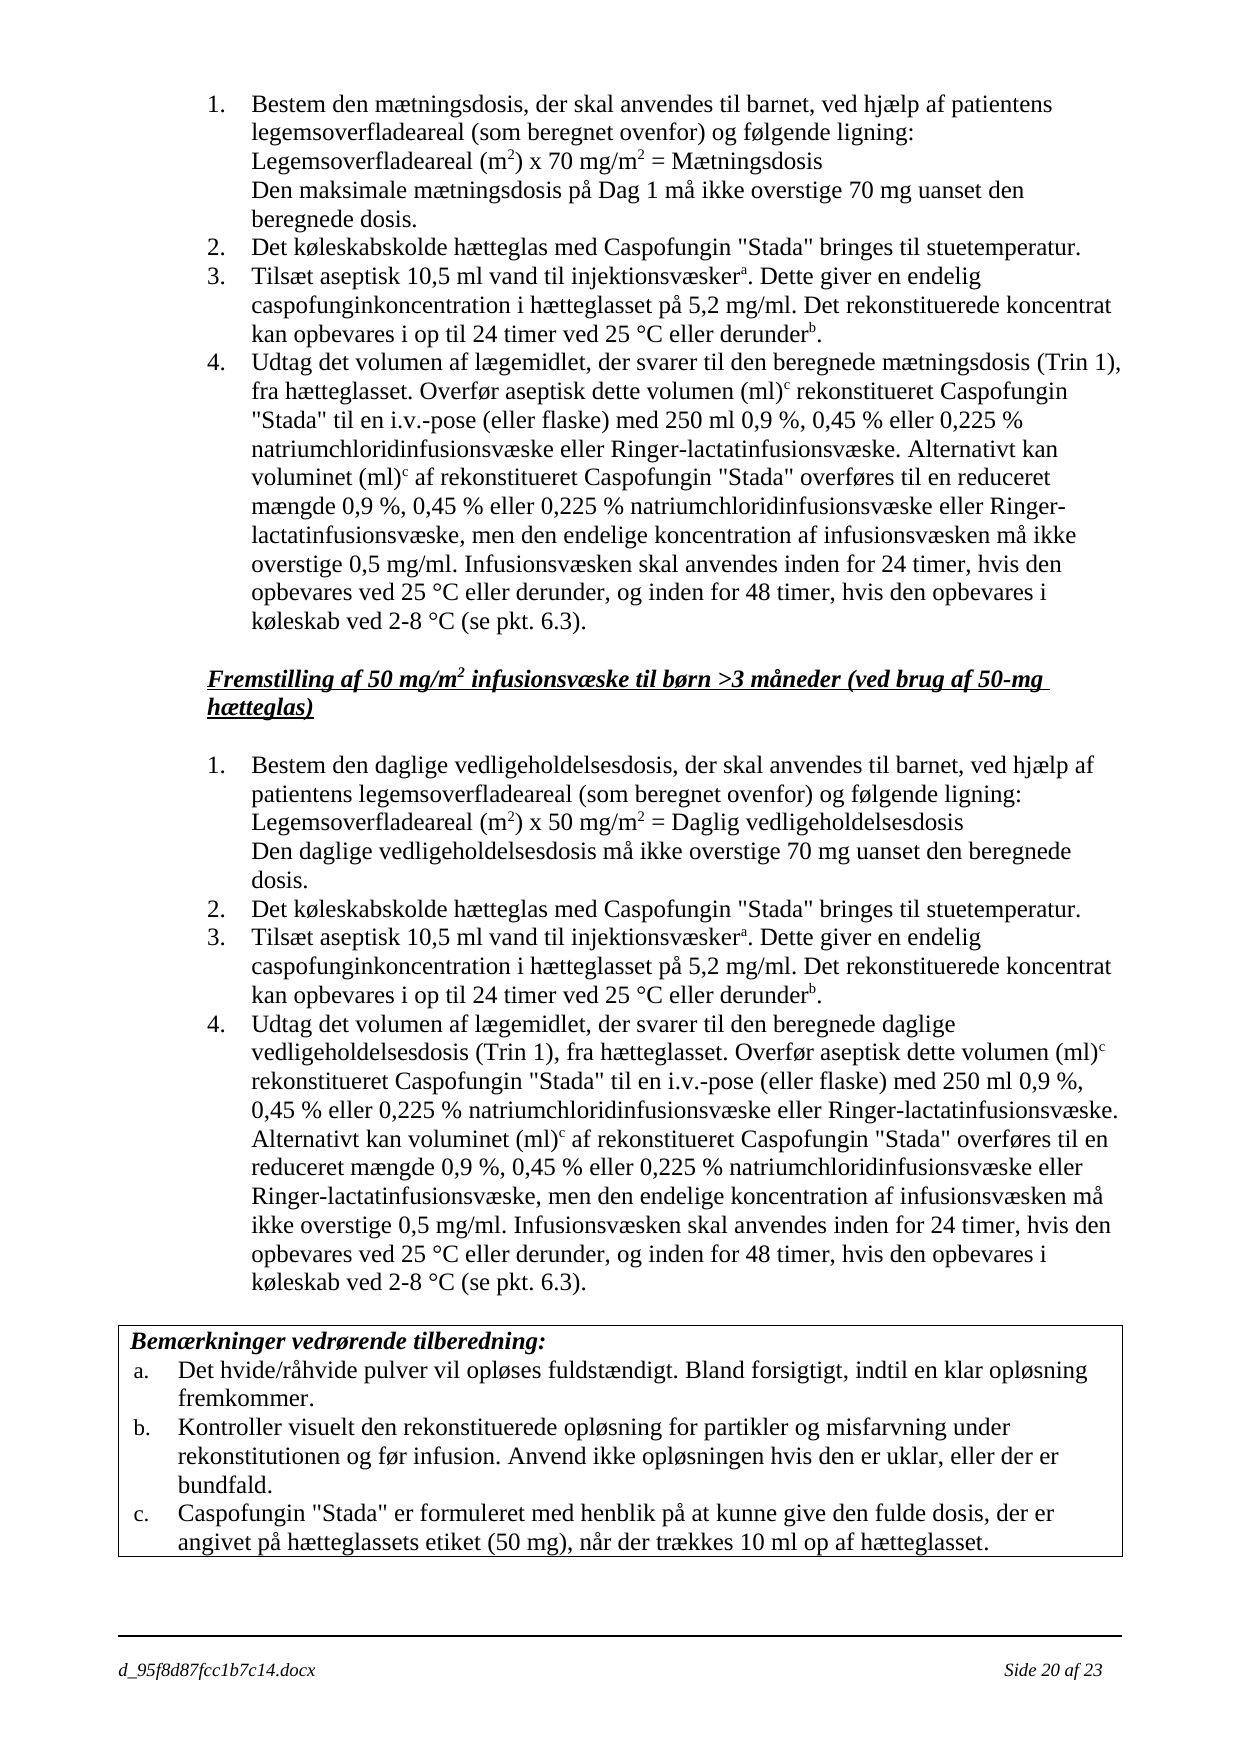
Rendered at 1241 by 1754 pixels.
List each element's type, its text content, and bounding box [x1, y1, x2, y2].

list Det køleskabskolde hætteglas med Caspofungin "Stada" bringes til stuetemperatur. [207, 894, 1122, 922]
list Legemsoverfladeareal (m2) x 70 mg/m2 = Mætningsdosis [251, 146, 1122, 175]
list Udtag det volumen af lægemidlet, der svarer til den beregnede daglige vedligeholdelsesdosis (Trin 1), fra hætteglasset. Overfør aseptisk dette volumen (ml)c rekonstitueret Caspofungin "Stada" til en i.v.-pose (eller flaske) med 250 ml 0,9 %, 0,45 % eller 0,225 % natriumchloridinfusionsvæske eller Ringer-lactatinfusionsvæske. Alternativt kan voluminet (ml)c af rekonstitueret Caspofungin "Stada" overføres til en reduceret mængde 0,9 %, 0,45 % eller 0,225 % natriumchloridinfusionsvæske eller Ringer-lactatinfusionsvæske, men den endelige koncentration af infusionsvæsken må ikke overstige 0,5 mg/ml. Infusionsvæsken skal anvendes inden for 24 timer, hvis den opbevares ved 25 °C eller derunder, og inden for 48 timer, hvis den opbevares i køleskab ved 2-8 °C (se pkt. 6.3). [207, 1009, 1122, 1296]
list Legemsoverfladeareal (m2) x 50 mg/m2 = Daglig vedligeholdelsesdosis [251, 807, 1122, 836]
list Den maksimale mætningsdosis på Dag 1 må ikke overstige 70 mg uanset den beregnede dosis. [251, 175, 1122, 232]
list Det køleskabskolde hætteglas med Caspofungin "Stada" bringes til stuetemperatur. [207, 232, 1122, 261]
list Bestem den daglige vedligeholdelsesdosis, der skal anvendes til barnet, ved hjælp af patientens legemsoverfladeareal (som beregnet ovenfor) og følgende ligning: [207, 750, 1122, 807]
table_header Bemærkninger vedrørende tilberedning: Det hvide/råhvide pulver vil opløses fuldstændigt. Bland forsigtigt, indtil en klar opløsning fremkommer. Kontroller visuelt den rekonstituerede opløsning for partikler og misfarvning under rekonstitutionen og før infusion. Anvend ikke opløsningen hvis den er uklar, eller der er bundfald. Caspofungin "Stada" er formuleret med henblik på at kunne give den fulde dosis, der er angivet på hætteglassets etiket (50 mg), når der trækkes 10 ml op af hætteglasset. [119, 1326, 1122, 1556]
text Fremstilling af 50 mg/m2 infusionsvæske til børn >3 måneder (ved brug af 50-mg hætteglas) [207, 664, 1122, 721]
list Den daglige vedligeholdelsesdosis må ikke overstige 70 mg uanset den beregnede dosis. [251, 836, 1122, 894]
list Bestem den mætningsdosis, der skal anvendes til barnet, ved hjælp af patientens legemsoverfladeareal (som beregnet ovenfor) og følgende ligning: [207, 89, 1122, 146]
list Tilsæt aseptisk 10,5 ml vand til injektionsvæskera. Dette giver en endelig caspofunginkoncentration i hætteglasset på 5,2 mg/ml. Det rekonstituerede koncentrat kan opbevares i op til 24 timer ved 25 °C eller derunderb. [207, 922, 1122, 1009]
list Tilsæt aseptisk 10,5 ml vand til injektionsvæskera. Dette giver en endelig caspofunginkoncentration i hætteglasset på 5,2 mg/ml. Det rekonstituerede koncentrat kan opbevares i op til 24 timer ved 25 °C eller derunderb. [207, 261, 1122, 347]
list Udtag det volumen af lægemidlet, der svarer til den beregnede mætningsdosis (Trin 1), fra hætteglasset. Overfør aseptisk dette volumen (ml)c rekonstitueret Caspofungin "Stada" til en i.v.-pose (eller flaske) med 250 ml 0,9 %, 0,45 % eller 0,225 % natriumchloridinfusionsvæske eller Ringer-lactatinfusionsvæske. Alternativt kan voluminet (ml)c af rekonstitueret Caspofungin "Stada" overføres til en reduceret mængde 0,9 %, 0,45 % eller 0,225 % natriumchloridinfusionsvæske eller Ringer-lactatinfusionsvæske, men den endelige koncentration af infusionsvæsken må ikke overstige 0,5 mg/ml. Infusionsvæsken skal anvendes inden for 24 timer, hvis den opbevares ved 25 °C eller derunder, og inden for 48 timer, hvis den opbevares i køleskab ved 2-8 °C (se pkt. 6.3). [207, 347, 1122, 635]
